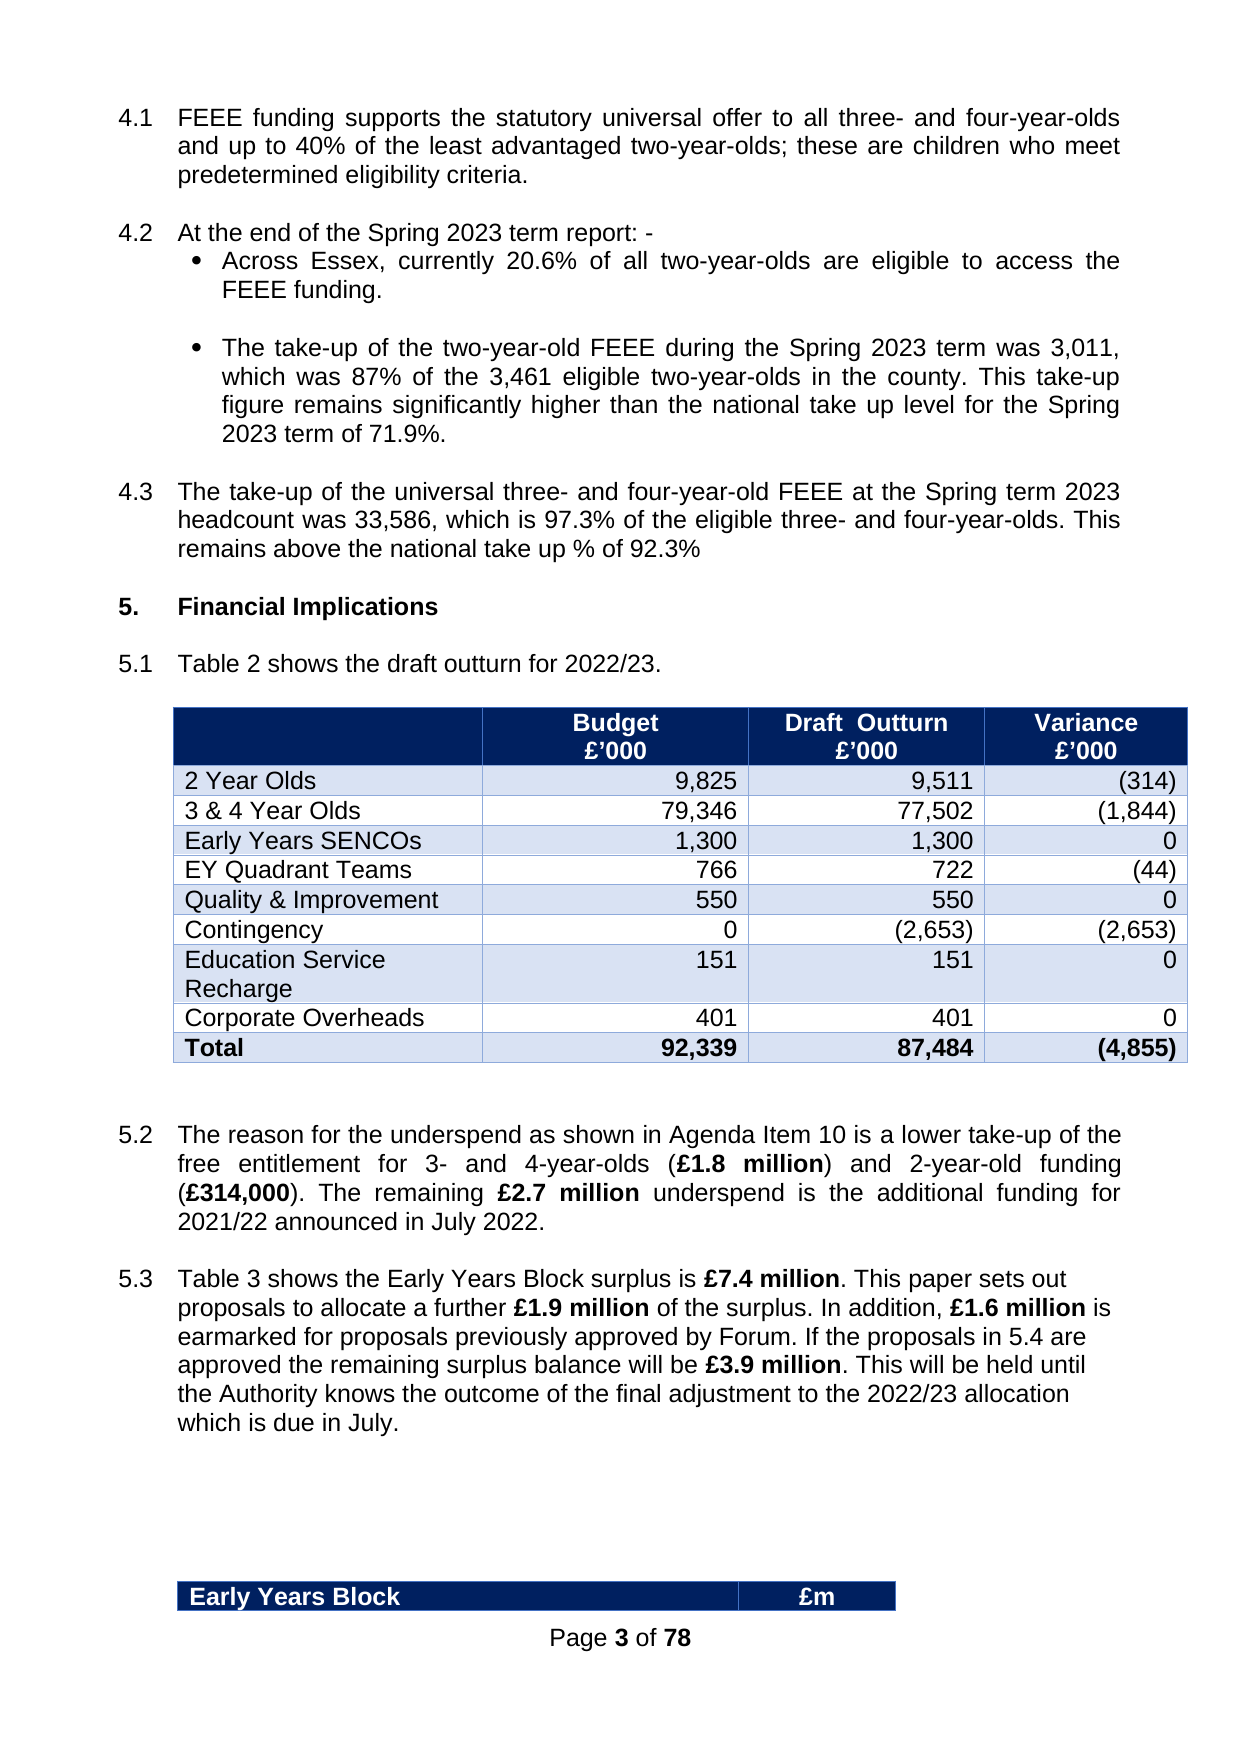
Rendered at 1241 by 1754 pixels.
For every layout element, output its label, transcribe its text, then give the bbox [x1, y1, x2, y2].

table_cell 151 [749, 945, 984, 1002]
table_cell Total [174, 1033, 482, 1062]
table_cell 0 [483, 915, 748, 944]
table_cell 722 [749, 856, 984, 884]
text 5.2 The reason for the underspend as shown in Agenda Item 10 is a lower take-up of the free entitlement for 3- and 4-year-olds (£1.8 million) and 2-year-old funding (£314,000). The remaining £2.7 million underspend is the additional funding for 2021/22 announced in July 2022. [118, 1121, 1122, 1236]
table_cell (314) [985, 766, 1187, 795]
table_cell (1,844) [985, 796, 1187, 825]
table_cell 0 [985, 826, 1187, 854]
table_cell Quality & Improvement [174, 885, 482, 914]
table_cell (4,855) [985, 1033, 1187, 1062]
table_header [174, 708, 482, 765]
list Across Essex, currently 20.6% of all two-year-olds are eligible to access the FEEE funding. [192, 246, 1122, 304]
table_cell 0 [985, 945, 1187, 1002]
table_cell 0 [985, 1004, 1187, 1032]
table_cell 9,511 [749, 766, 984, 795]
table_cell 77,502 [749, 796, 984, 825]
table_cell 550 [749, 885, 984, 914]
table_header £m [739, 1582, 895, 1610]
table_cell (2,653) [985, 915, 1187, 944]
table_cell 0 [985, 885, 1187, 914]
table_cell Contingency [174, 915, 482, 944]
table_cell 79,346 [483, 796, 748, 825]
table_cell 550 [483, 885, 748, 914]
list The take-up of the universal three- and four-year-old FEEE at the Spring term 2023 headcount was 33,586, which is 97.3% of the eligible three- and four-year-olds. This remains above the national take up % of 92.3% [118, 477, 1122, 563]
table_cell 9,825 [483, 766, 748, 795]
table_cell Education Service Recharge [174, 945, 482, 1002]
table_cell 3 & 4 Year Olds [174, 796, 482, 825]
table_cell Early Years SENCOs [174, 826, 482, 854]
table_cell (44) [985, 856, 1187, 884]
table_cell 401 [483, 1004, 748, 1032]
table_cell 1,300 [749, 826, 984, 854]
table_cell EY Quadrant Teams [174, 856, 482, 884]
list The take-up of the two-year-old FEEE during the Spring 2023 term was 3,011, which was 87% of the 3,461 eligible two-year-olds in the county. This take-up figure remains significantly higher than the national take up level for the Spring 2023 term of 71.9%. [192, 333, 1122, 448]
table_header Early Years Block [178, 1582, 738, 1610]
table_cell 2 Year Olds [174, 766, 482, 795]
text 4.2 At the end of the Spring 2023 term report: - [118, 218, 1122, 246]
table_cell Corporate Overheads [174, 1004, 482, 1032]
table_cell 92,339 [483, 1033, 748, 1062]
table_cell (2,653) [749, 915, 984, 944]
table_header Draft Outturn £’000 [749, 708, 984, 765]
table_cell 151 [483, 945, 748, 1002]
text 5.3 Table 3 shows the Early Years Block surplus is £7.4 million. This paper sets out proposals to allocate a further £1.9 million of the surplus. In addition, £1.6 million is earmarked for proposals previously approved by Forum. If the proposals in 5.4 are approved the remaining surplus balance will be £3.9 million. This will be held until the Authority knows the outcome of the final adjustment to the 2022/23 allocation which is due in July. [118, 1264, 1122, 1437]
table_cell 1,300 [483, 826, 748, 854]
table_cell 766 [483, 856, 748, 884]
table_header Budget £’000 [483, 708, 748, 765]
table_header Variance £’000 [985, 708, 1187, 765]
text 5.1 Table 2 shows the draft outturn for 2022/23. [118, 649, 1122, 678]
text 4.1 FEEE funding supports the statutory universal offer to all three- and four-year-olds and up to 40% of the least advantaged two-year-olds; these are children who meet predetermined eligibility criteria. [118, 103, 1122, 189]
table_cell 87,484 [749, 1033, 984, 1062]
table_cell 401 [749, 1004, 984, 1032]
list Financial Implications [118, 592, 1122, 620]
